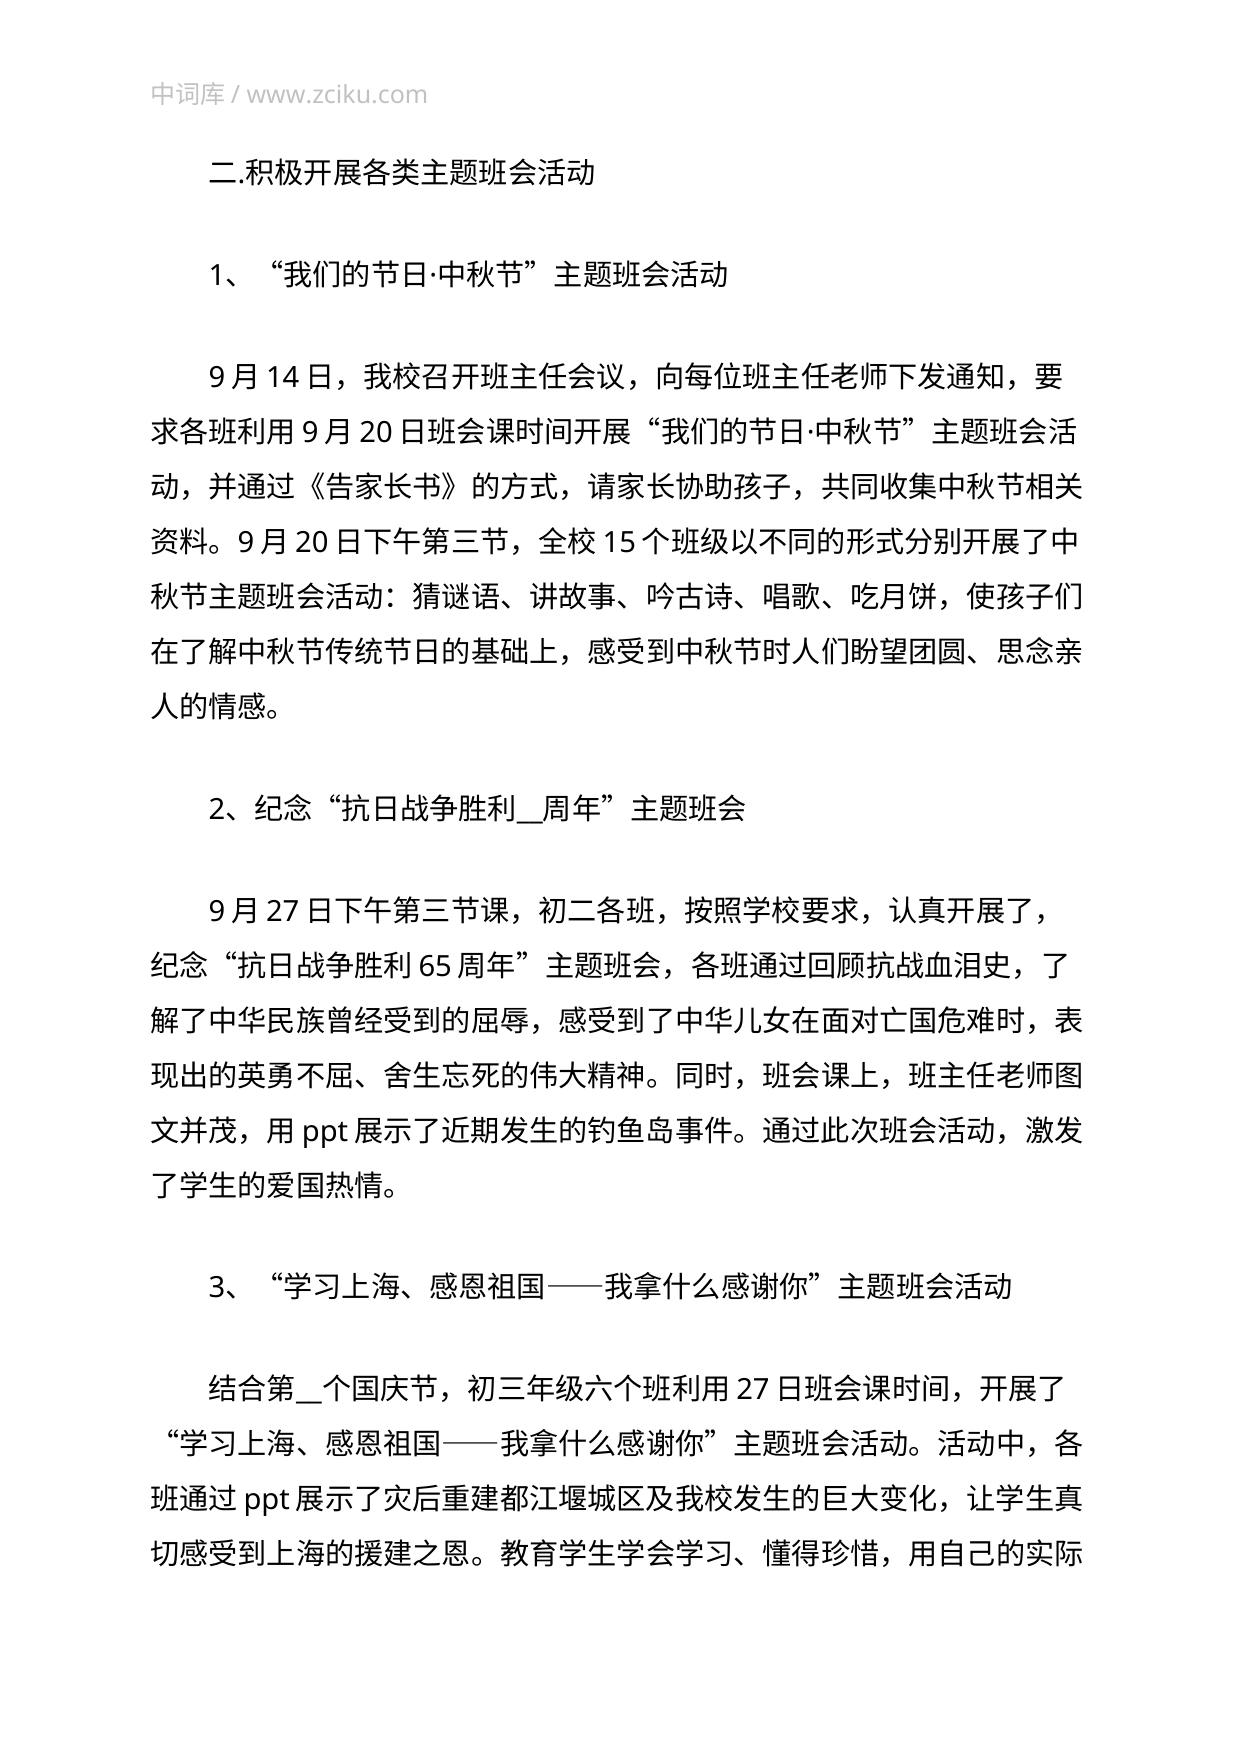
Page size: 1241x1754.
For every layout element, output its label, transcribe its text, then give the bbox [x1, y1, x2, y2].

text 1、“我们的节日·中秋节”主题班会活动 [150, 252, 1090, 294]
text 9月27日下午第三节课，初二各班，按照学校要求，认真开展了，纪念“抗日战争胜利65周年”主题班会，各班通过回顾抗战血泪史，了解了中华民族曾经受到的屈辱，感受到了中华儿女在面对亡国危难时，表现出的英勇不屈、舍生忘死的伟大精神。同时，班会课上，班主任老师图文并茂，用ppt展示了近期发生的钓鱼岛事件。通过此次班会活动，激发了学生的爱国热情。 [150, 887, 1090, 1204]
text 9月14日，我校召开班主任会议，向每位班主任老师下发通知，要求各班利用9月20日班会课时间开展“我们的节日·中秋节”主题班会活动，并通过《告家长书》的方式，请家长协助孩子，共同收集中秋节相关资料。9月20日下午第三节，全校15个班级以不同的形式分别开展了中秋节主题班会活动：猜谜语、讲故事、吟古诗、唱歌、吃月饼，使孩子们在了解中秋节传统节日的基础上，感受到中秋节时人们盼望团圆、思念亲人的情感。 [150, 354, 1090, 726]
text 2、纪念“抗日战争胜利__周年”主题班会 [150, 785, 1090, 828]
text 二.积极开展各类主题班会活动 [150, 150, 1090, 192]
text 3、“学习上海、感恩祖国——我拿什么感谢你”主题班会活动 [150, 1264, 1090, 1306]
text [150, 1366, 1090, 1573]
